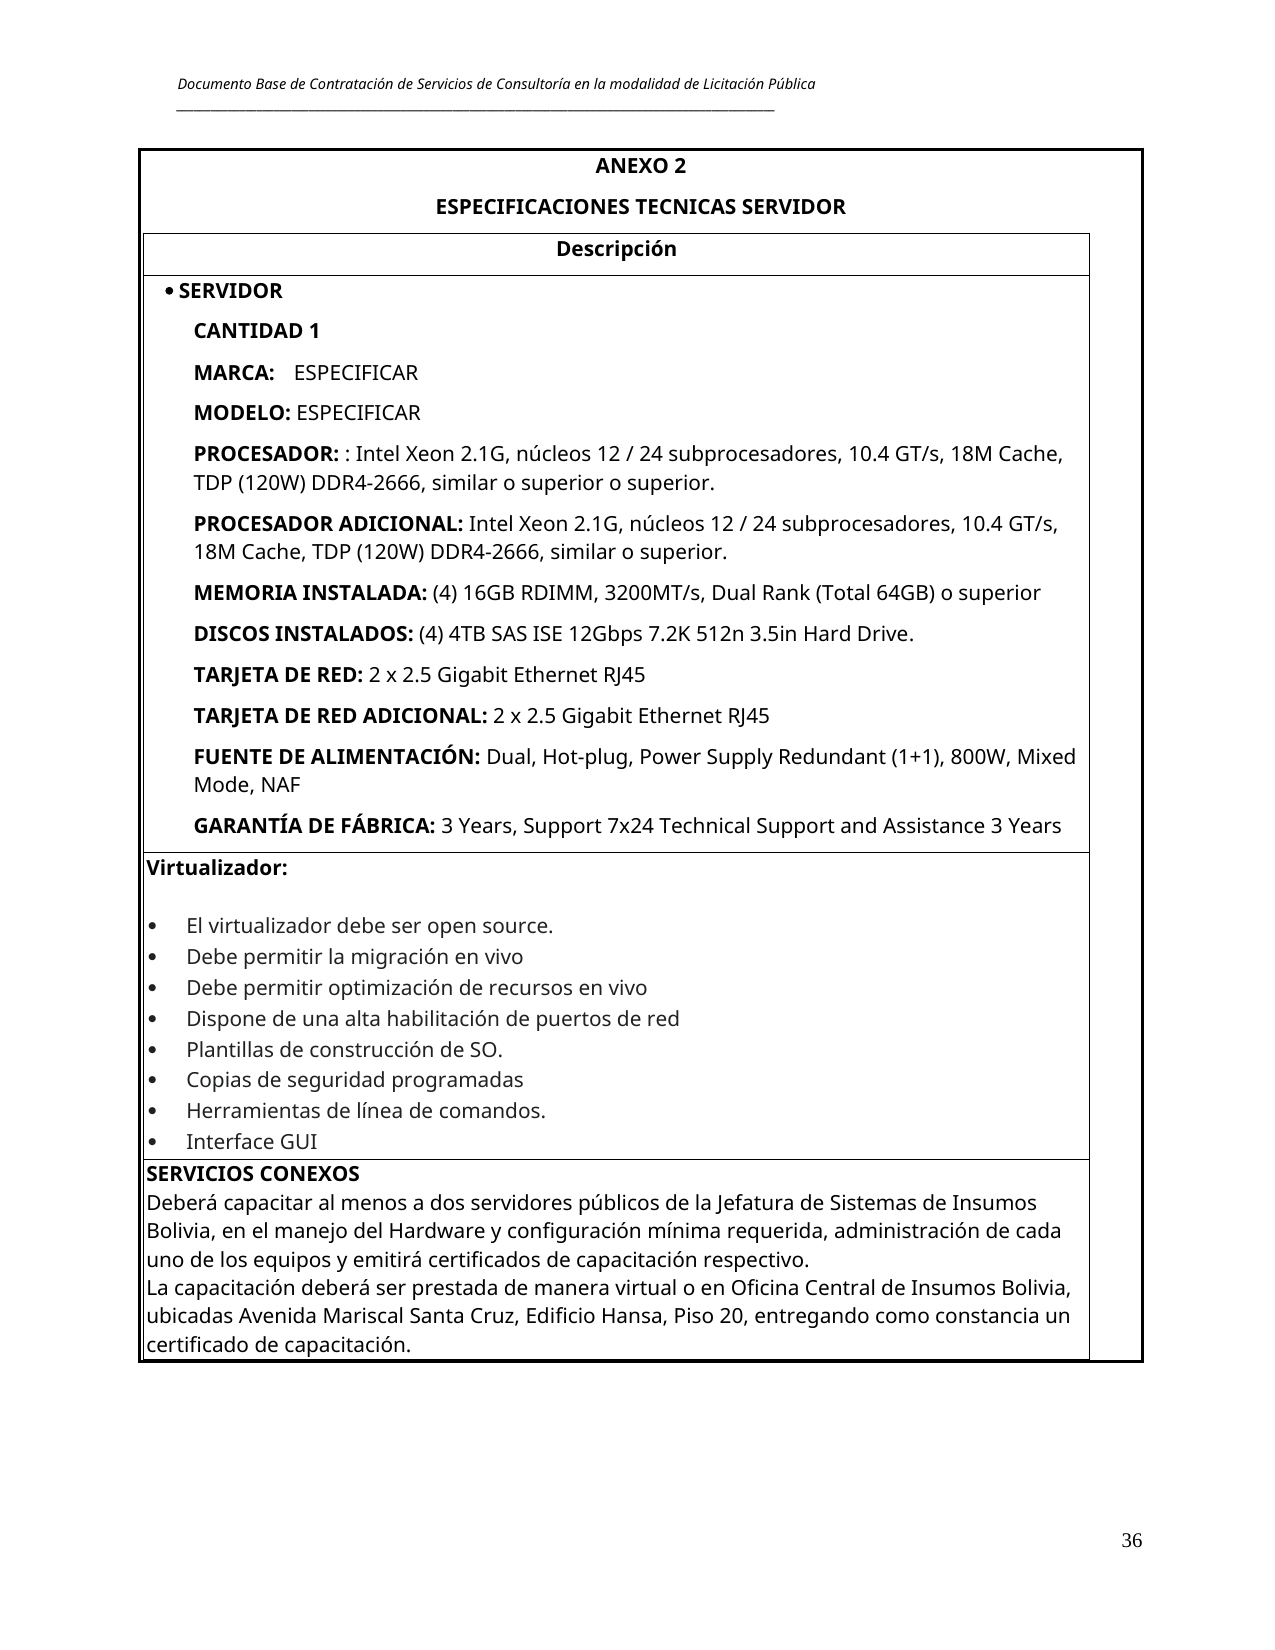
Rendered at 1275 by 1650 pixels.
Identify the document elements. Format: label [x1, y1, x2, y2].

table_cell [141, 151, 1141, 1359]
